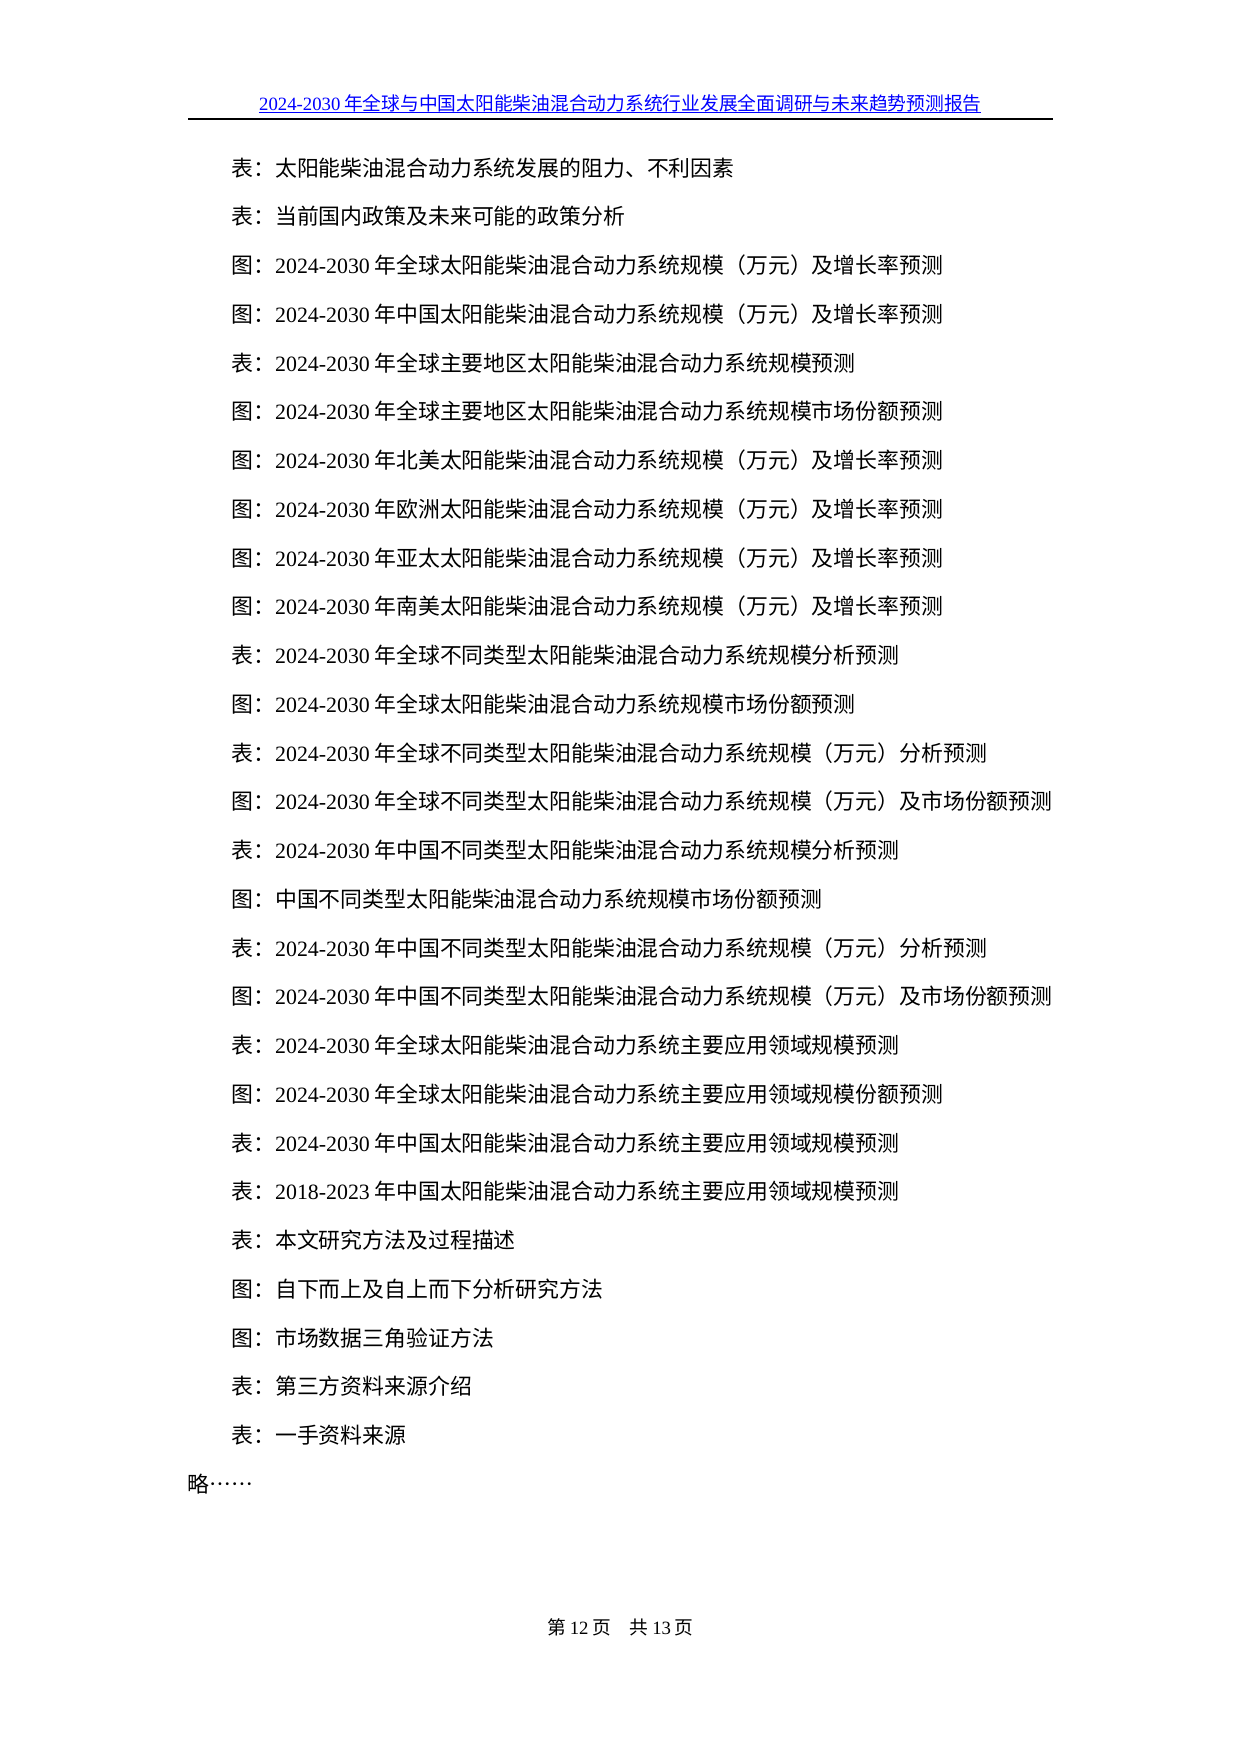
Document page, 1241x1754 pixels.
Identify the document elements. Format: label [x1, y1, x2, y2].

text [187, 150, 1053, 1499]
